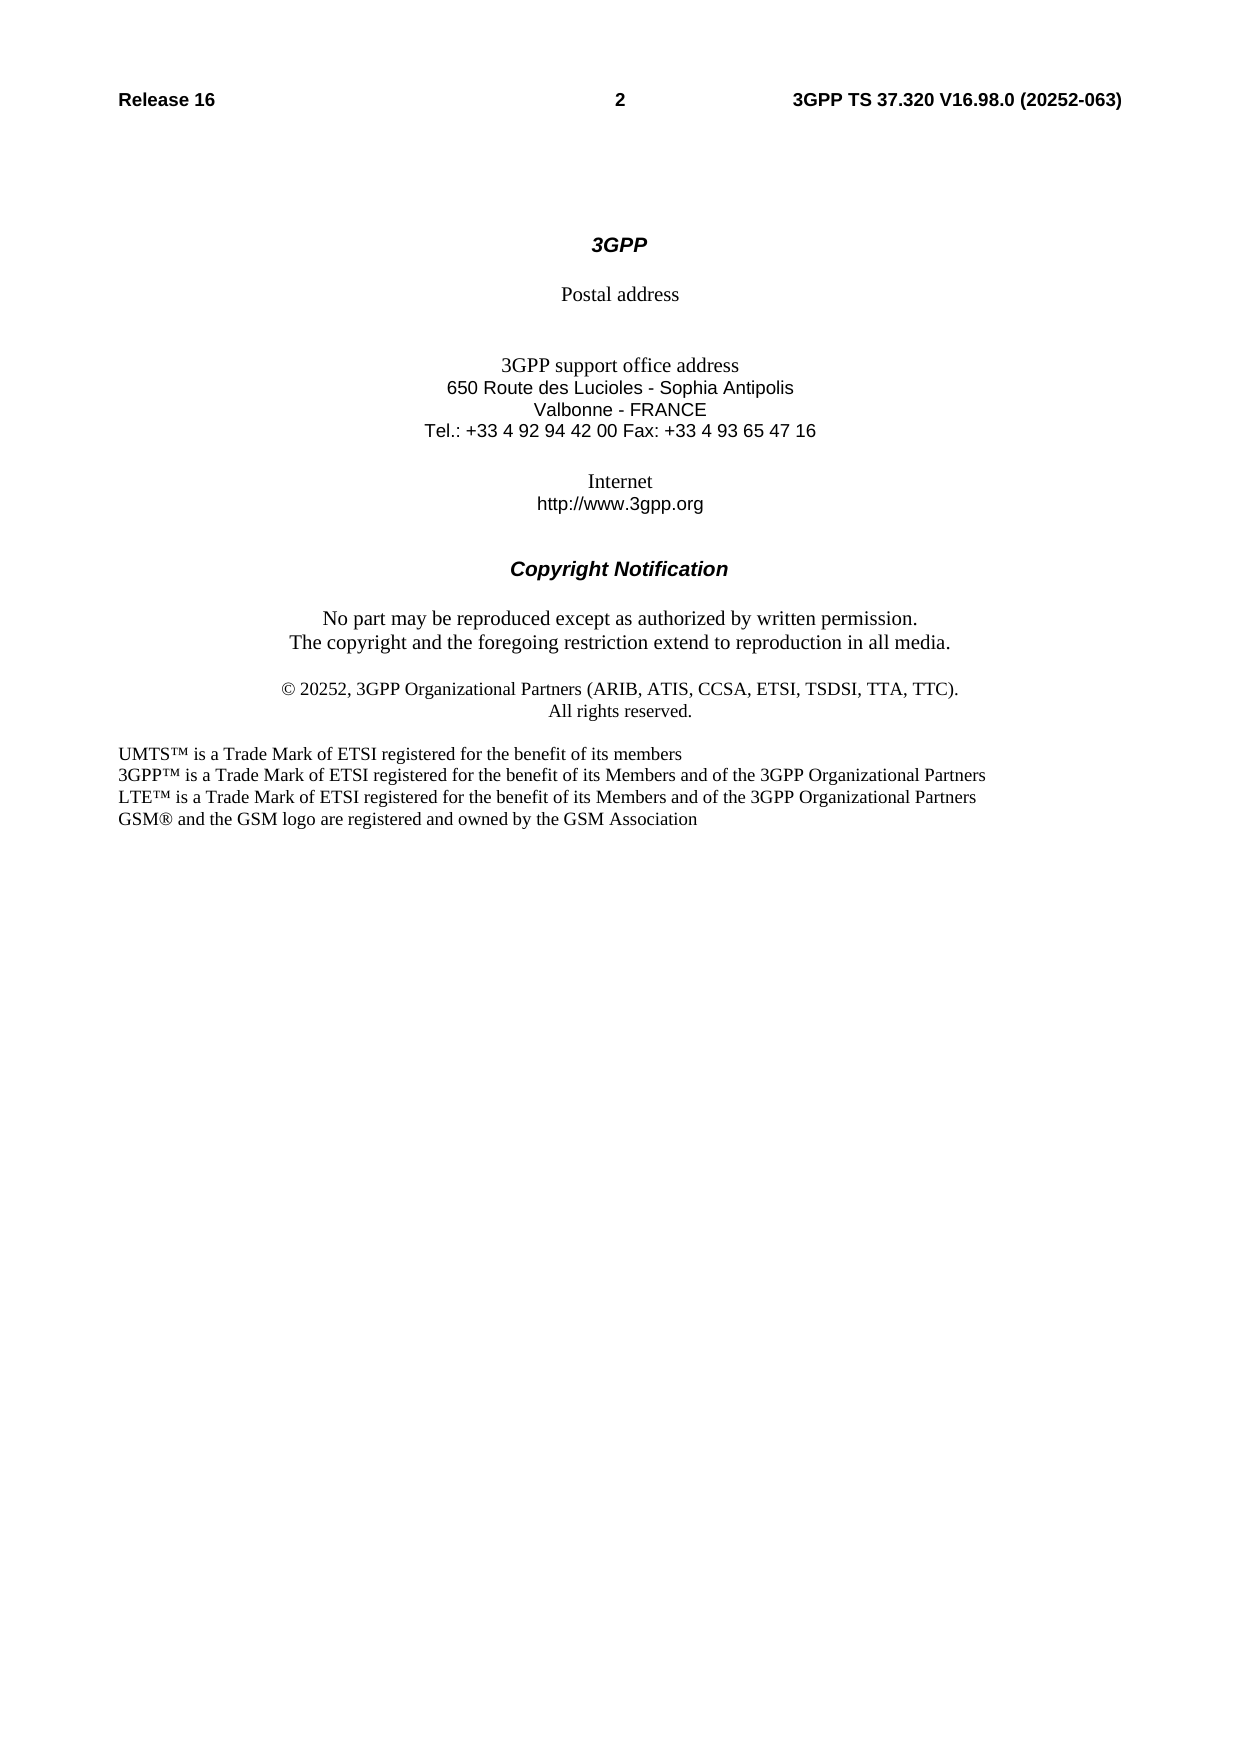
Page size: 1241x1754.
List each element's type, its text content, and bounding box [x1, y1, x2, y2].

text Postal address [413, 282, 827, 306]
text UMTS™ is a Trade Mark of ETSI registered for the benefit of its members [118, 743, 1122, 764]
text 650 Route des Lucioles - Sophia Antipolis [413, 377, 827, 398]
text Copyright Notification [118, 557, 1122, 581]
text GSM® and the GSM logo are registered and owned by the GSM Association [118, 807, 1122, 829]
text 3GPP [413, 233, 827, 257]
text No part may be reproduced except as authorized by written permission. The copyright and the foregoing restriction extend to reproduction in all media. [118, 606, 1122, 654]
text All rights reserved. [118, 700, 1122, 721]
text Internet [413, 468, 827, 493]
text 3GPP support office address [413, 353, 827, 377]
text © 202, 3GPP Organizational Partners (ARIB, ATIS, CCSA, ETSI, TSDSI, TTA, TTC). [118, 678, 1122, 700]
text Tel.: +33 4 92 94 42 00 Fax: +33 4 93 65 47 16 [413, 420, 827, 441]
text 3GPP™ is a Trade Mark of ETSI registered for the benefit of its Members and of the 3GPP Organizational Partners LTE™ is a Trade Mark of ETSI registered for the benefit of its Members and of the 3GPP Organizational Partners [118, 764, 1122, 807]
text Valbonne - FRANCE [413, 398, 827, 420]
text http://www.3gpp.org [413, 493, 827, 514]
